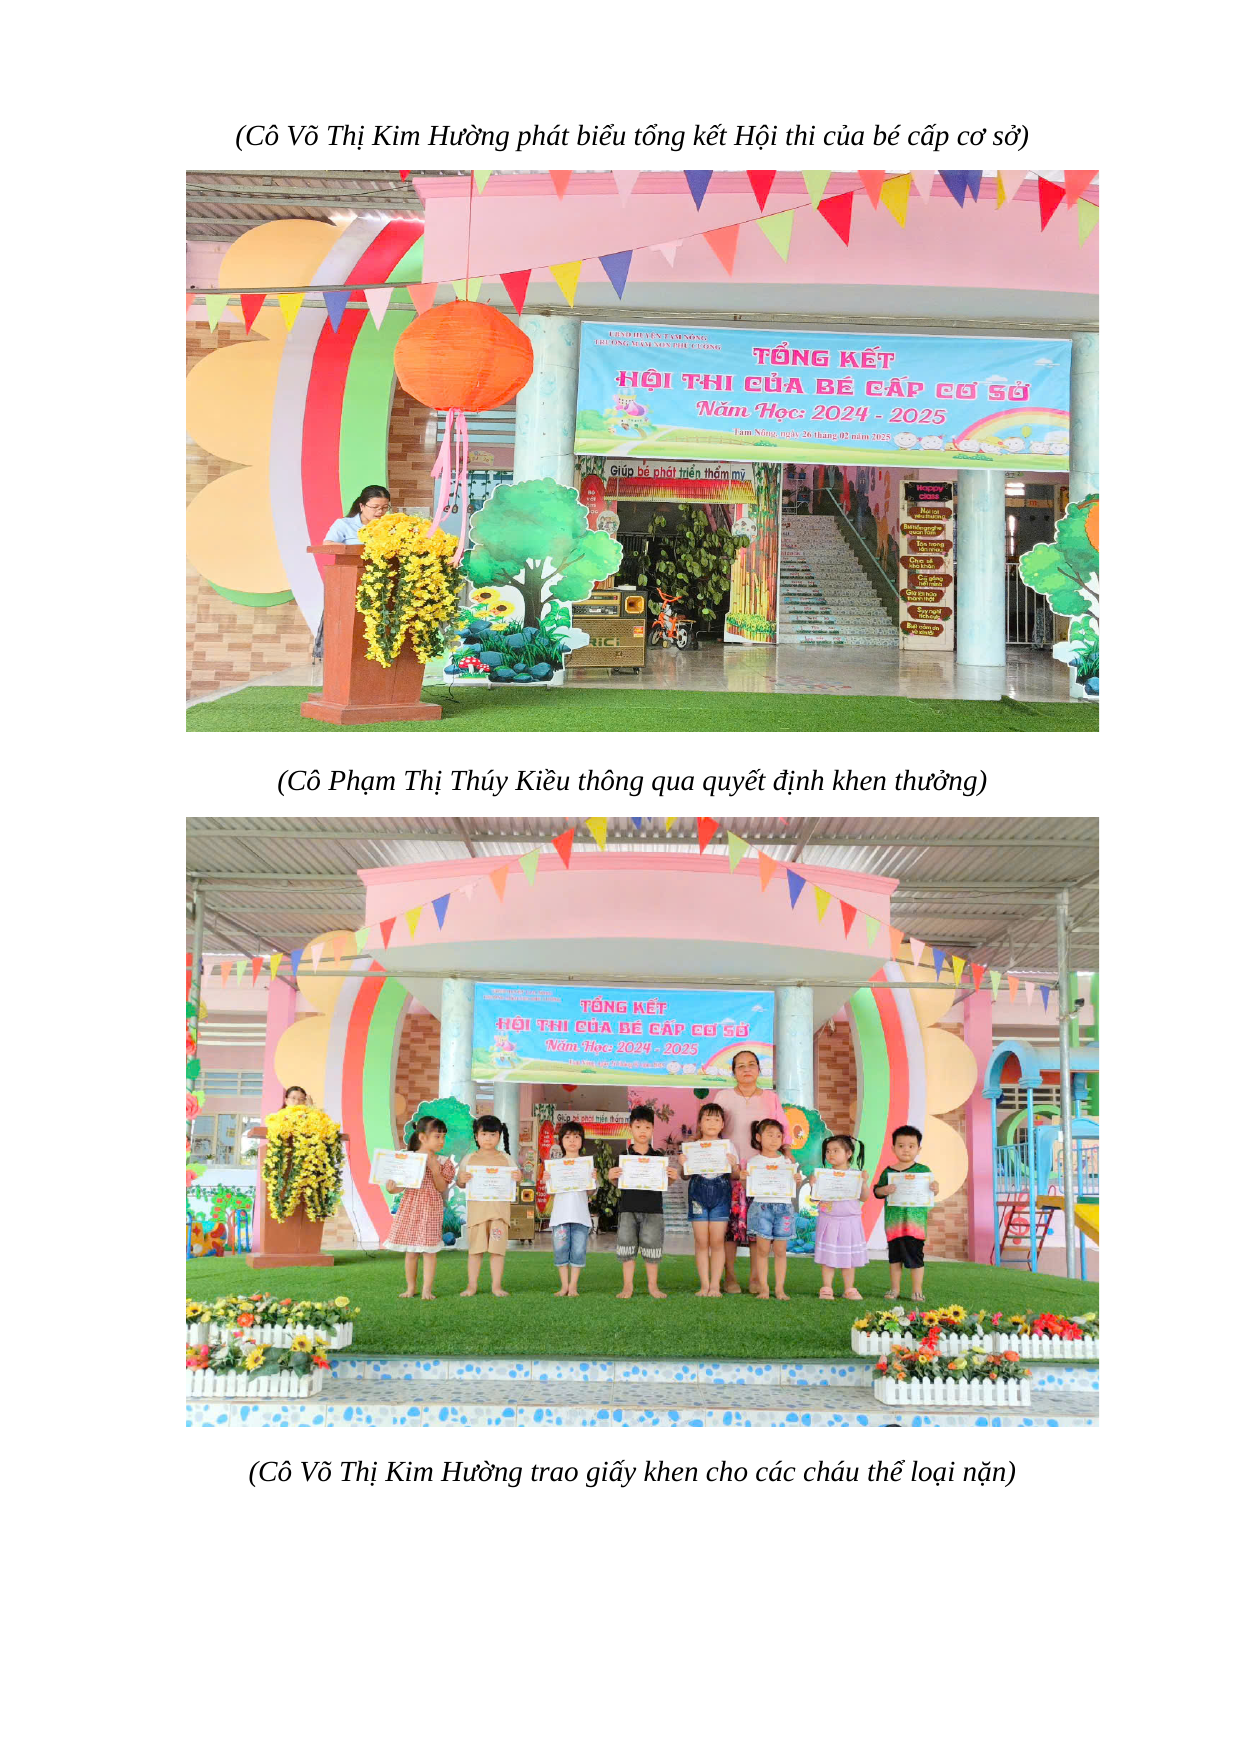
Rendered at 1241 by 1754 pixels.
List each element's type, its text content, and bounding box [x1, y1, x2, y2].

picture [186, 170, 1100, 732]
picture [186, 817, 1100, 1427]
text (Cô Võ Thị Kim Hường trao giấy khen cho các cháu thể loại nặn) [177, 1454, 1090, 1487]
text (Cô Phạm Thị Thúy Kiều thông qua quyết định khen thưởng) [177, 763, 1090, 797]
text (Cô Võ Thị Kim Hường phát biểu tổng kết Hội thi của bé cấp cơ sở) [177, 118, 1090, 152]
